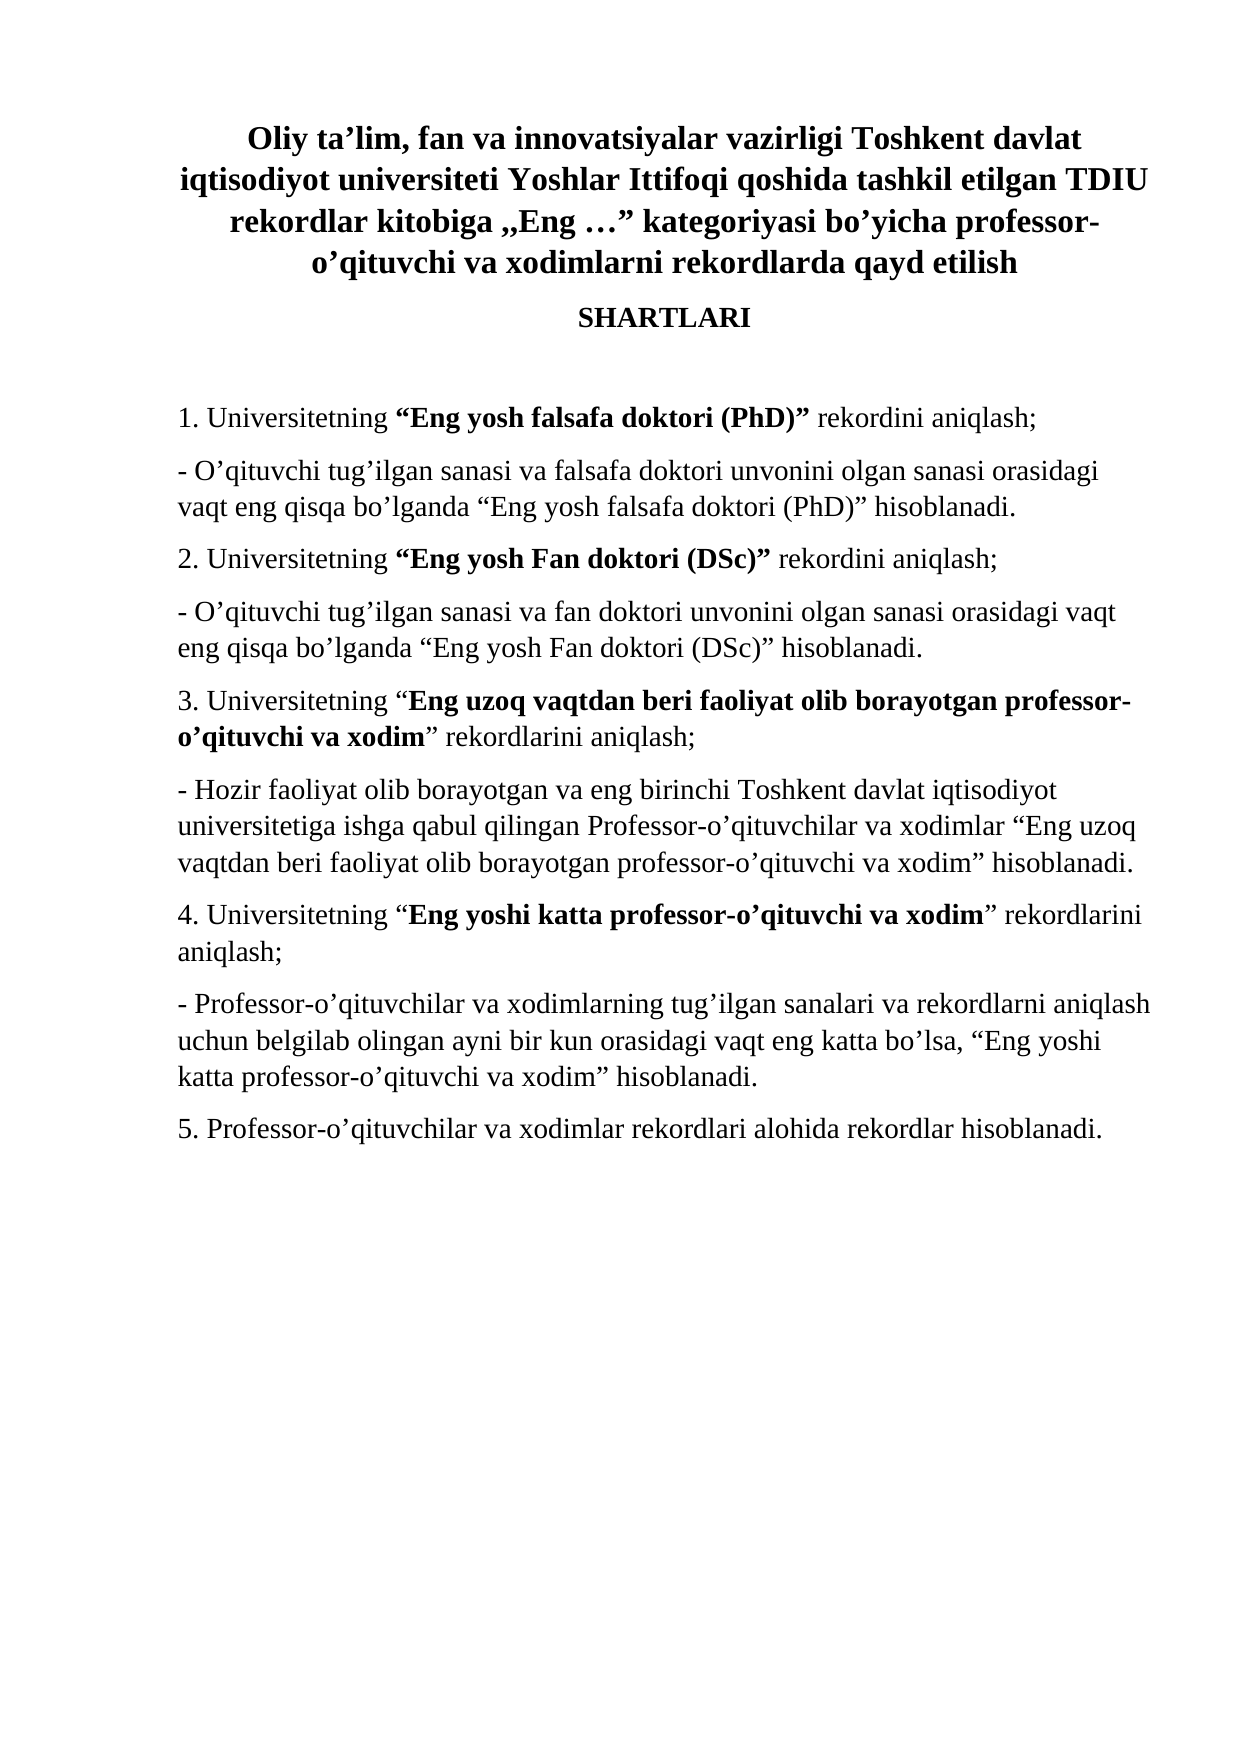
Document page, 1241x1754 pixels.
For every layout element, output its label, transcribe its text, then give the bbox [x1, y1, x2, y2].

text Oliy ta’lim, fan va innovatsiyalar vazirligi Toshkent davlat iqtisodiyot universiteti Yoshlar Ittifoqi qoshida tashkil etilgan TDIU rekordlar kitobiga ,,Eng …” kategoriyasi bo’yicha professor-o’qituvchi va xodimlarni rekordlarda qayd etilish [177, 118, 1152, 281]
text 2. Universitetning “Eng yosh Fan doktori (DSc)” rekordini aniqlash; [177, 542, 1152, 575]
text - O’qituvchi tug’ilgan sanasi va falsafa doktori unvonini olgan sanasi orasidagi vaqt eng qisqa bo’lganda “Eng yosh falsafa doktori (PhD)” hisoblanadi. [177, 453, 1152, 522]
text - Hozir faoliyat olib borayotgan va eng birinchi Toshkent davlat iqtisodiyot universitetiga ishga qabul qilingan Professor-o’qituvchilar va xodimlar “Eng uzoq vaqtdan beri faoliyat olib borayotgan professor-o’qituvchi va xodim” hisoblanadi. [177, 772, 1152, 878]
text 1. Universitetning “Eng yosh falsafa doktori (PhD)” rekordini aniqlash; [177, 400, 1152, 433]
text 4. Universitetning “Eng yoshi katta professor-o’qituvchi va xodim” rekordlarini aniqlash; [177, 897, 1152, 967]
text SHARTLARI [177, 300, 1152, 334]
text - O’qituvchi tug’ilgan sanasi va fan doktori unvonini olgan sanasi orasidagi vaqt eng qisqa bo’lganda “Eng yosh Fan doktori (DSc)” hisoblanadi. [177, 594, 1152, 664]
text - Professor-o’qituvchilar va xodimlarning tug’ilgan sanalari va rekordlarni aniqlash uchun belgilab olingan ayni bir kun orasidagi vaqt eng katta bo’lsa, “Eng yoshi katta professor-o’qituvchi va xodim” hisoblanadi. [177, 986, 1152, 1092]
text 3. Universitetning “Eng uzoq vaqtdan beri faoliyat olib borayotgan professor-o’qituvchi va xodim” rekordlarini aniqlash; [177, 683, 1152, 753]
text 5. Professor-o’qituvchilar va xodimlar rekordlari alohida rekordlar hisoblanadi. [177, 1112, 1152, 1145]
